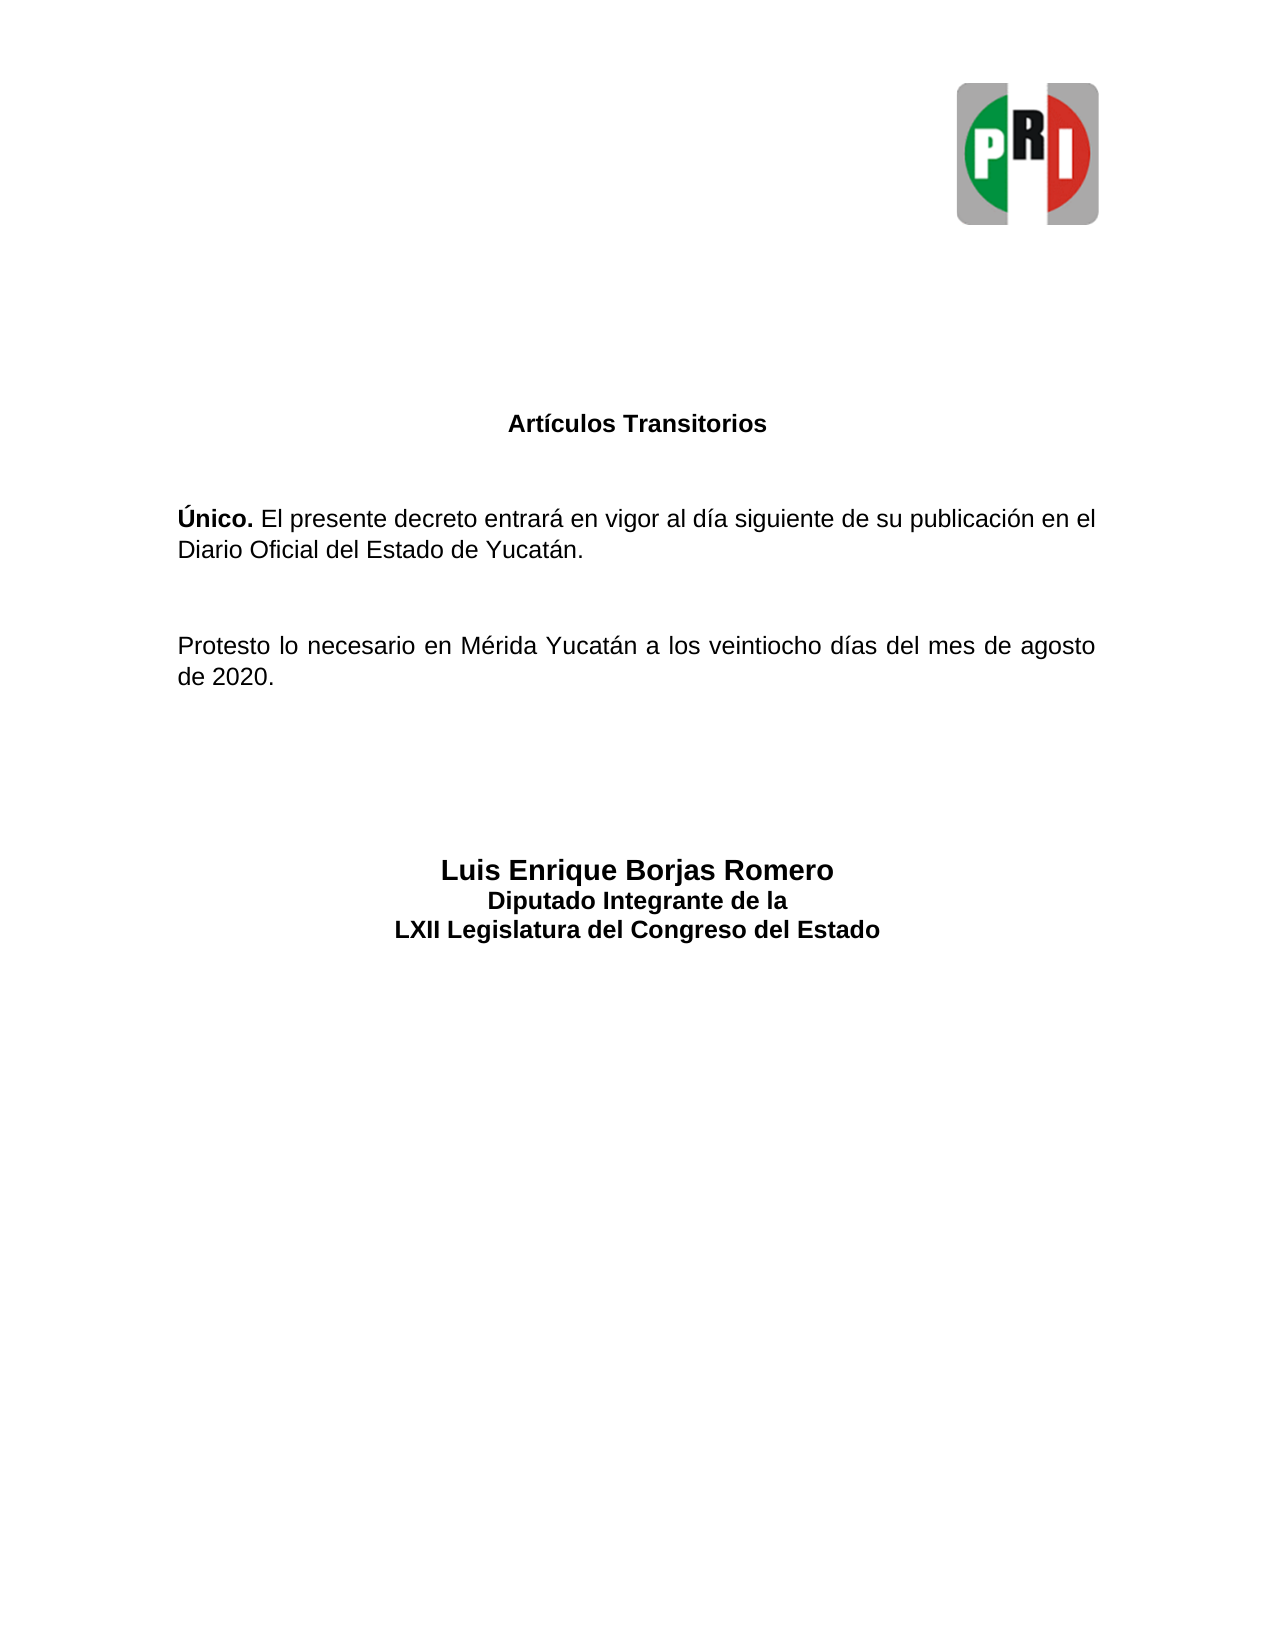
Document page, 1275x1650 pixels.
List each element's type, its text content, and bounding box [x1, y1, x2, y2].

text Luis Enrique Borjas Romero [177, 853, 1098, 886]
text Único. El presente decreto entrará en vigor al día siguiente de su publicación en el Diario Oficial del Estado de Yucatán. [177, 504, 1098, 564]
text Diputado Integrante de la [177, 886, 1098, 915]
text LXII Legislatura del Congreso del Estado [177, 915, 1098, 944]
text Protesto lo necesario en Mérida Yucatán a los veintiocho días del mes de agosto de 2020. [177, 631, 1098, 691]
text Artículos Transitorios [177, 409, 1098, 438]
picture [956, 83, 1099, 225]
